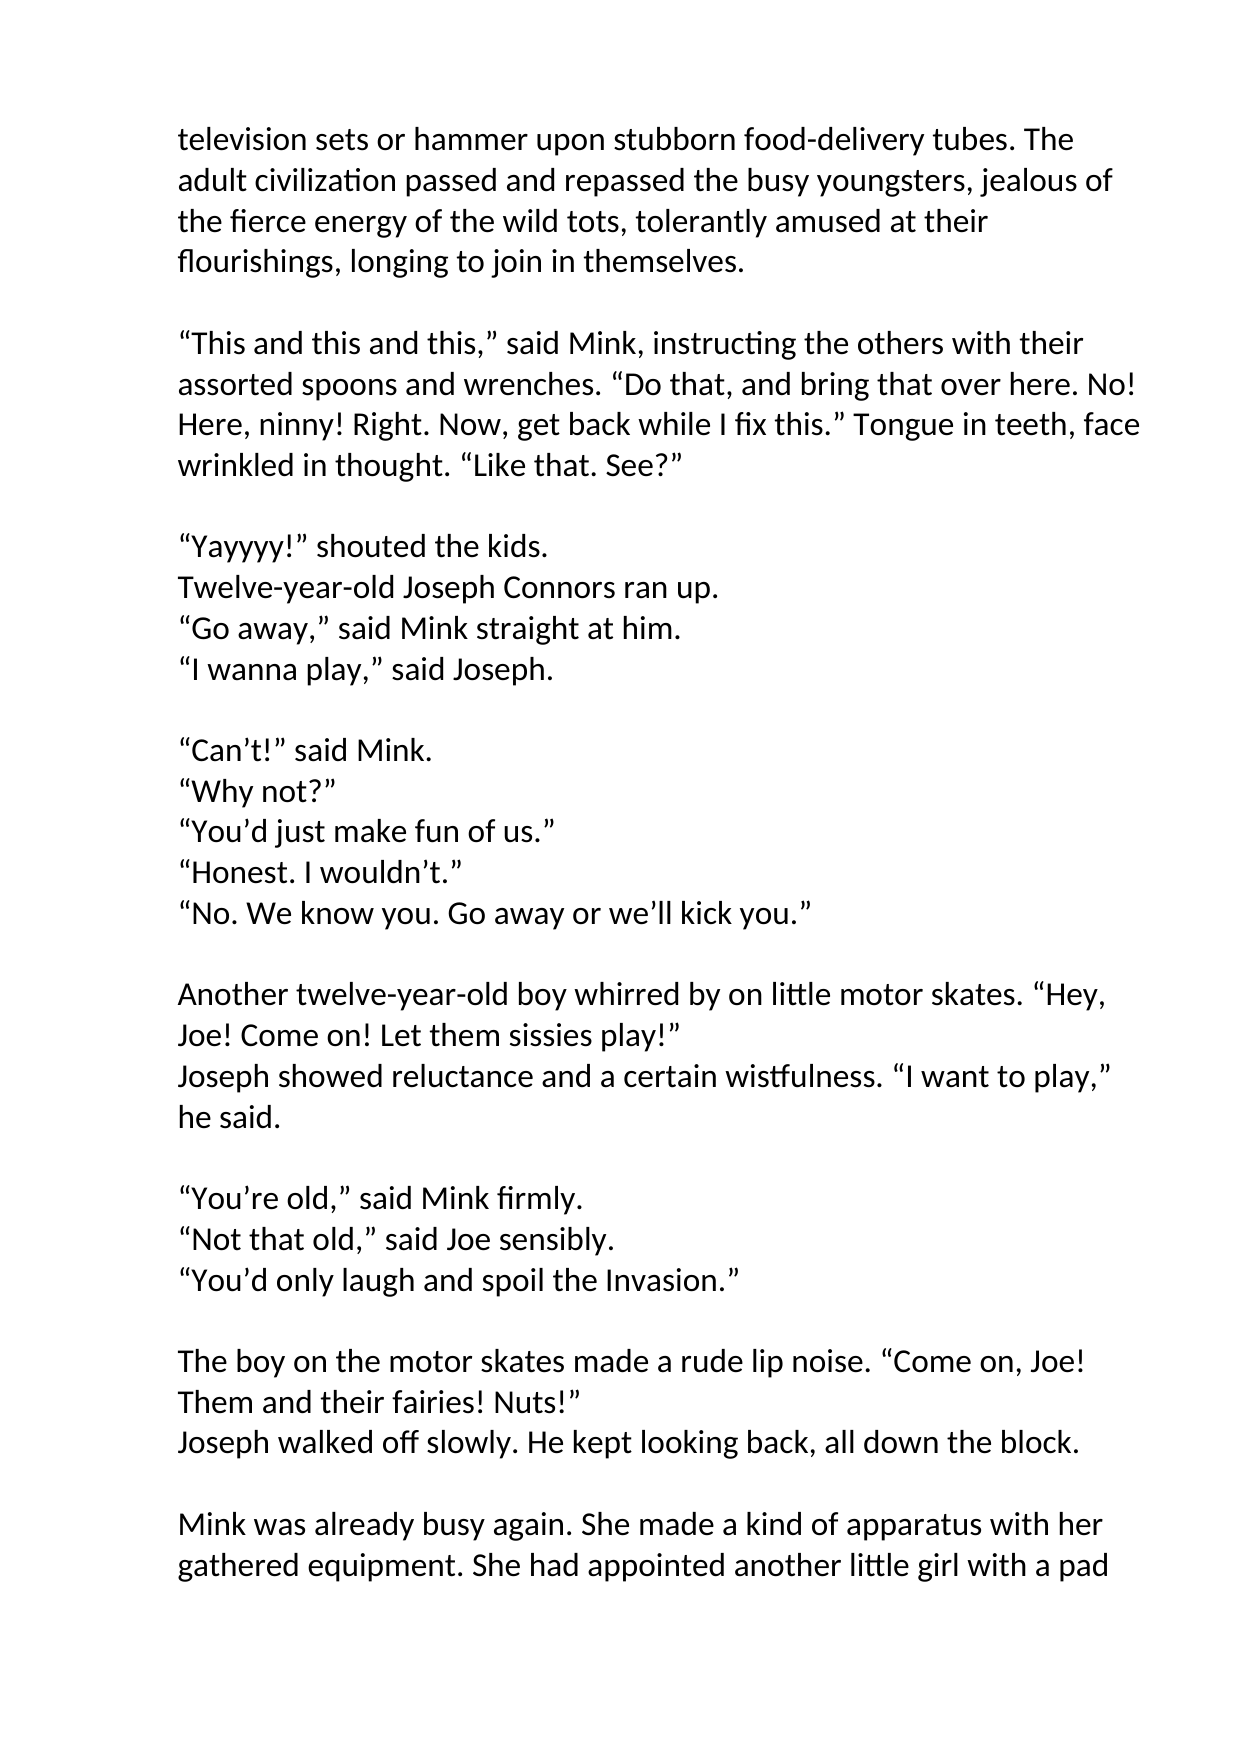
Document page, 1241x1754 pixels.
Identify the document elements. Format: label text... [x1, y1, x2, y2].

text “Honest. I wouldn’t.” [177, 851, 1152, 892]
text “You’d only laugh and spoil the Invasion.” [177, 1258, 1152, 1299]
text “Not that old,” said Joe sensibly. [177, 1218, 1152, 1258]
text “I wanna play,” said Joseph. [177, 648, 1152, 688]
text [177, 118, 1152, 281]
text “Why not?” [177, 770, 1152, 811]
text Another twelve-year-old boy whirred by on little motor skates. “Hey, Joe! Come on! Let them sissies play!” [177, 973, 1152, 1055]
text “Yayyyy!” shouted the kids. [177, 525, 1152, 566]
text The boy on the motor skates made a rude lip noise. “Come on, Joe! Them and their fairies! Nuts!” [177, 1340, 1152, 1421]
text “Go away,” said Mink straight at him. [177, 607, 1152, 648]
text “Can’t!” said Mink. [177, 729, 1152, 770]
text Joseph walked off slowly. He kept looking back, all down the block. [177, 1421, 1152, 1462]
text “This and this and this,” said Mink, instructing the others with their assorted spoons and wrenches. “Do that, and bring that over here. No! Here, ninny! Right. Now, get back while I fix this.” Tongue in teeth, face wrinkled in thought. “Like that. See?” [177, 322, 1152, 485]
text “You’d just make fun of us.” [177, 811, 1152, 851]
text Joseph showed reluctance and a certain wistfulness. “I want to play,” he said. [177, 1055, 1152, 1136]
text Twelve-year-old Joseph Connors ran up. [177, 566, 1152, 607]
text “You’re old,” said Mink firmly. [177, 1177, 1152, 1218]
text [177, 1503, 1152, 1584]
text “No. We know you. Go away or we’ll kick you.” [177, 892, 1152, 933]
